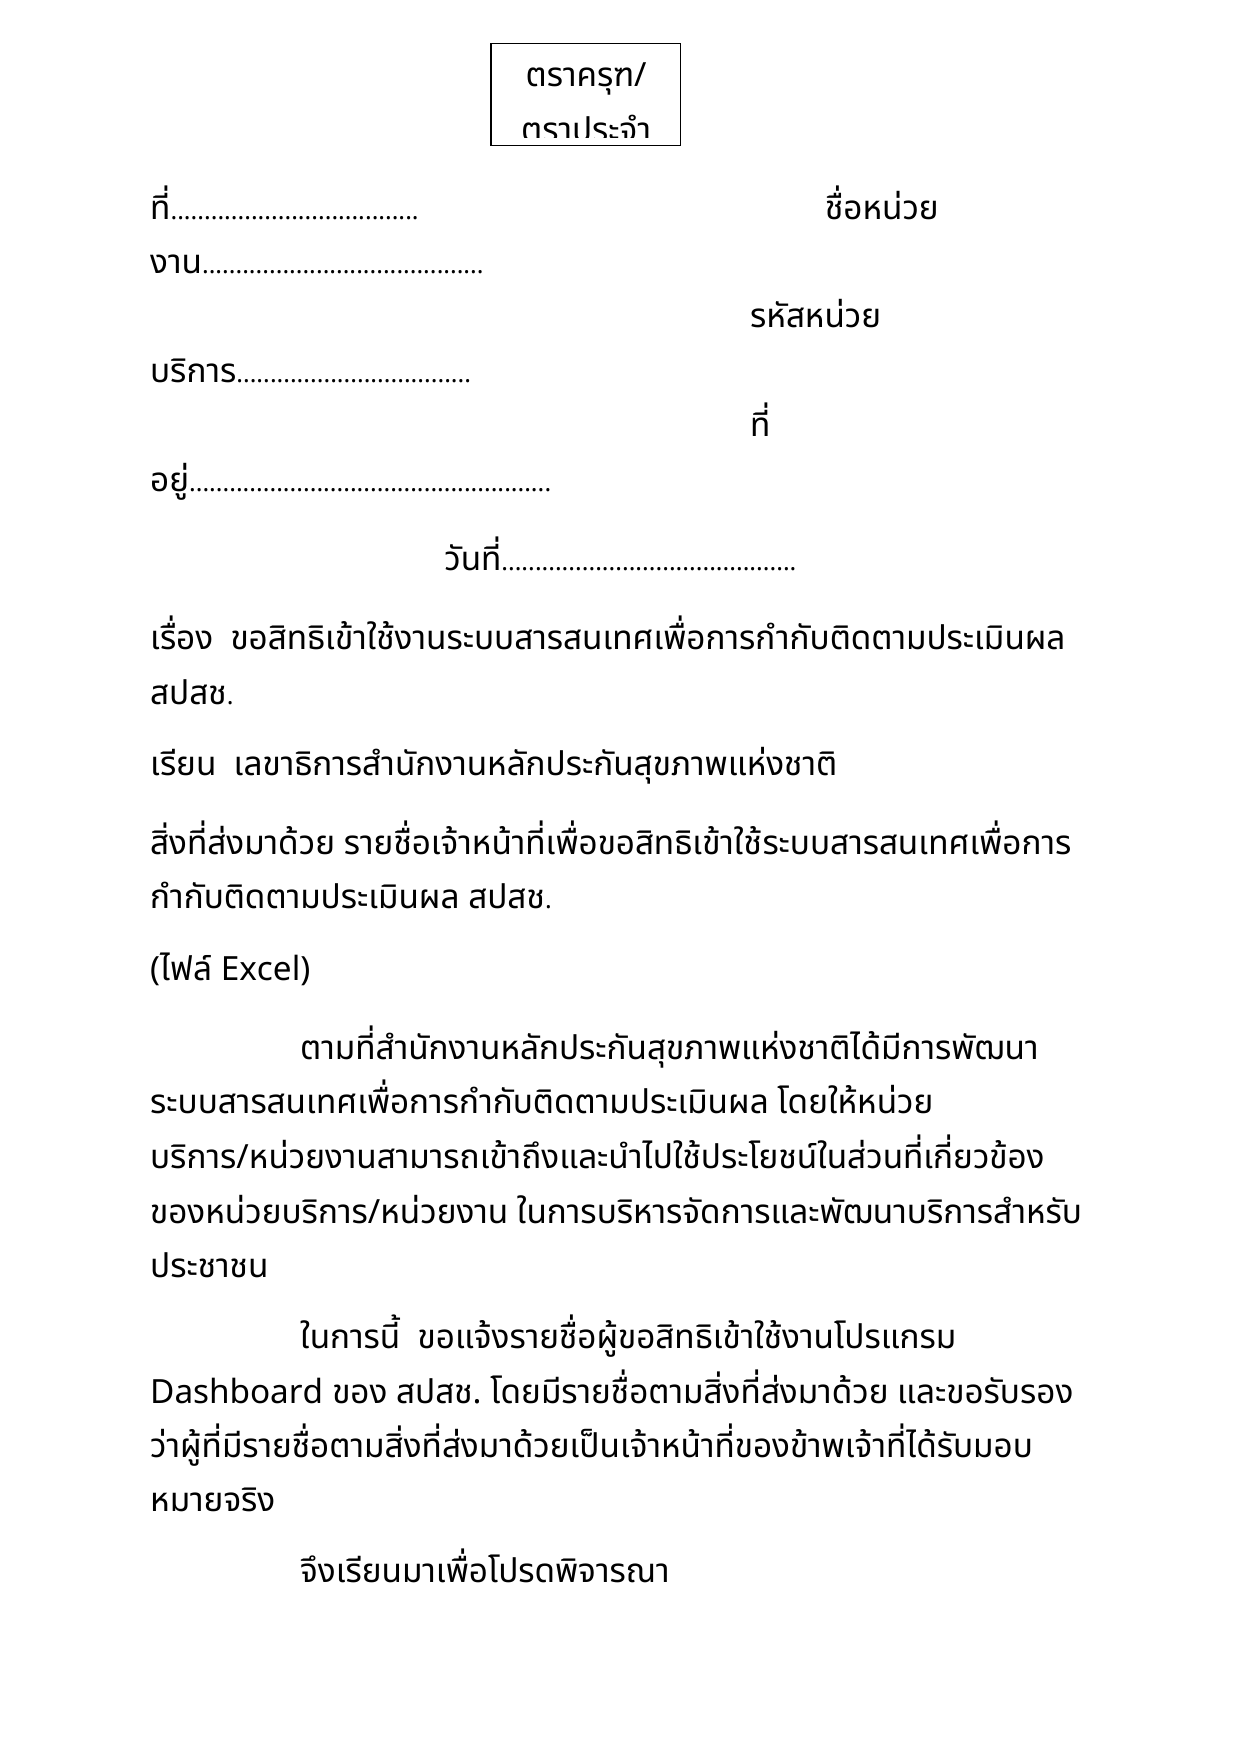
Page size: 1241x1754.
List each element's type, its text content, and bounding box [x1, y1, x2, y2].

text ที่อยู่...................................................... [150, 401, 1090, 506]
text ในการนี้ ขอแจ้งรายชื่อผู้ขอสิทธิเข้าใช้งานโปรแกรม Dashboard ของ สปสช. โดยมีรายชื่อตามสิ่งที่ส่งมาด้วย และขอรับรองว่าผู้ที่มีรายชื่อตามสิ่งที่ส่งมาด้วยเป็นเจ้าหน้าที่ของข้าพเจ้าที่ได้รับมอบหมายจริง [150, 1313, 1090, 1527]
text ตามที่สำนักงานหลักประกันสุขภาพแห่งชาติได้มีการพัฒนาระบบสารสนเทศเพื่อการกำกับติดตามประเมินผล โดยให้หน่วยบริการ/หน่วยงานสามารถเข้าถึงและนำไปใช้ประโยชน์ในส่วนที่เกี่ยวข้องของหน่วยบริการ/หน่วยงาน ในการบริหารจัดการและพัฒนาบริการสำหรับประชาชน [150, 1024, 1090, 1292]
text ที่..................................... ชื่อหน่วยงาน.......................................... [150, 184, 1090, 288]
text จึงเรียนมาเพื่อโปรดพิจารณา [150, 1547, 1090, 1598]
text รหัสหน่วยบริการ................................... [150, 292, 1090, 397]
text วันที่............................................ [150, 535, 1090, 585]
text (ไฟล์ Excel) [150, 944, 1090, 995]
text สิ่งที่ส่งมาด้วย รายชื่อเจ้าหน้าที่เพื่อขอสิทธิเข้าใช้ระบบสารสนเทศเพื่อการกำกับติดตามประเมินผล สปสช. [150, 819, 1090, 924]
text เรียน เลขาธิการสำนักงานหลักประกันสุขภาพแห่งชาติ [150, 740, 1090, 790]
text เรื่อง ขอสิทธิเข้าใช้งานระบบสารสนเทศเพื่อการกำกับติดตามประเมินผล สปสช. [150, 614, 1090, 719]
